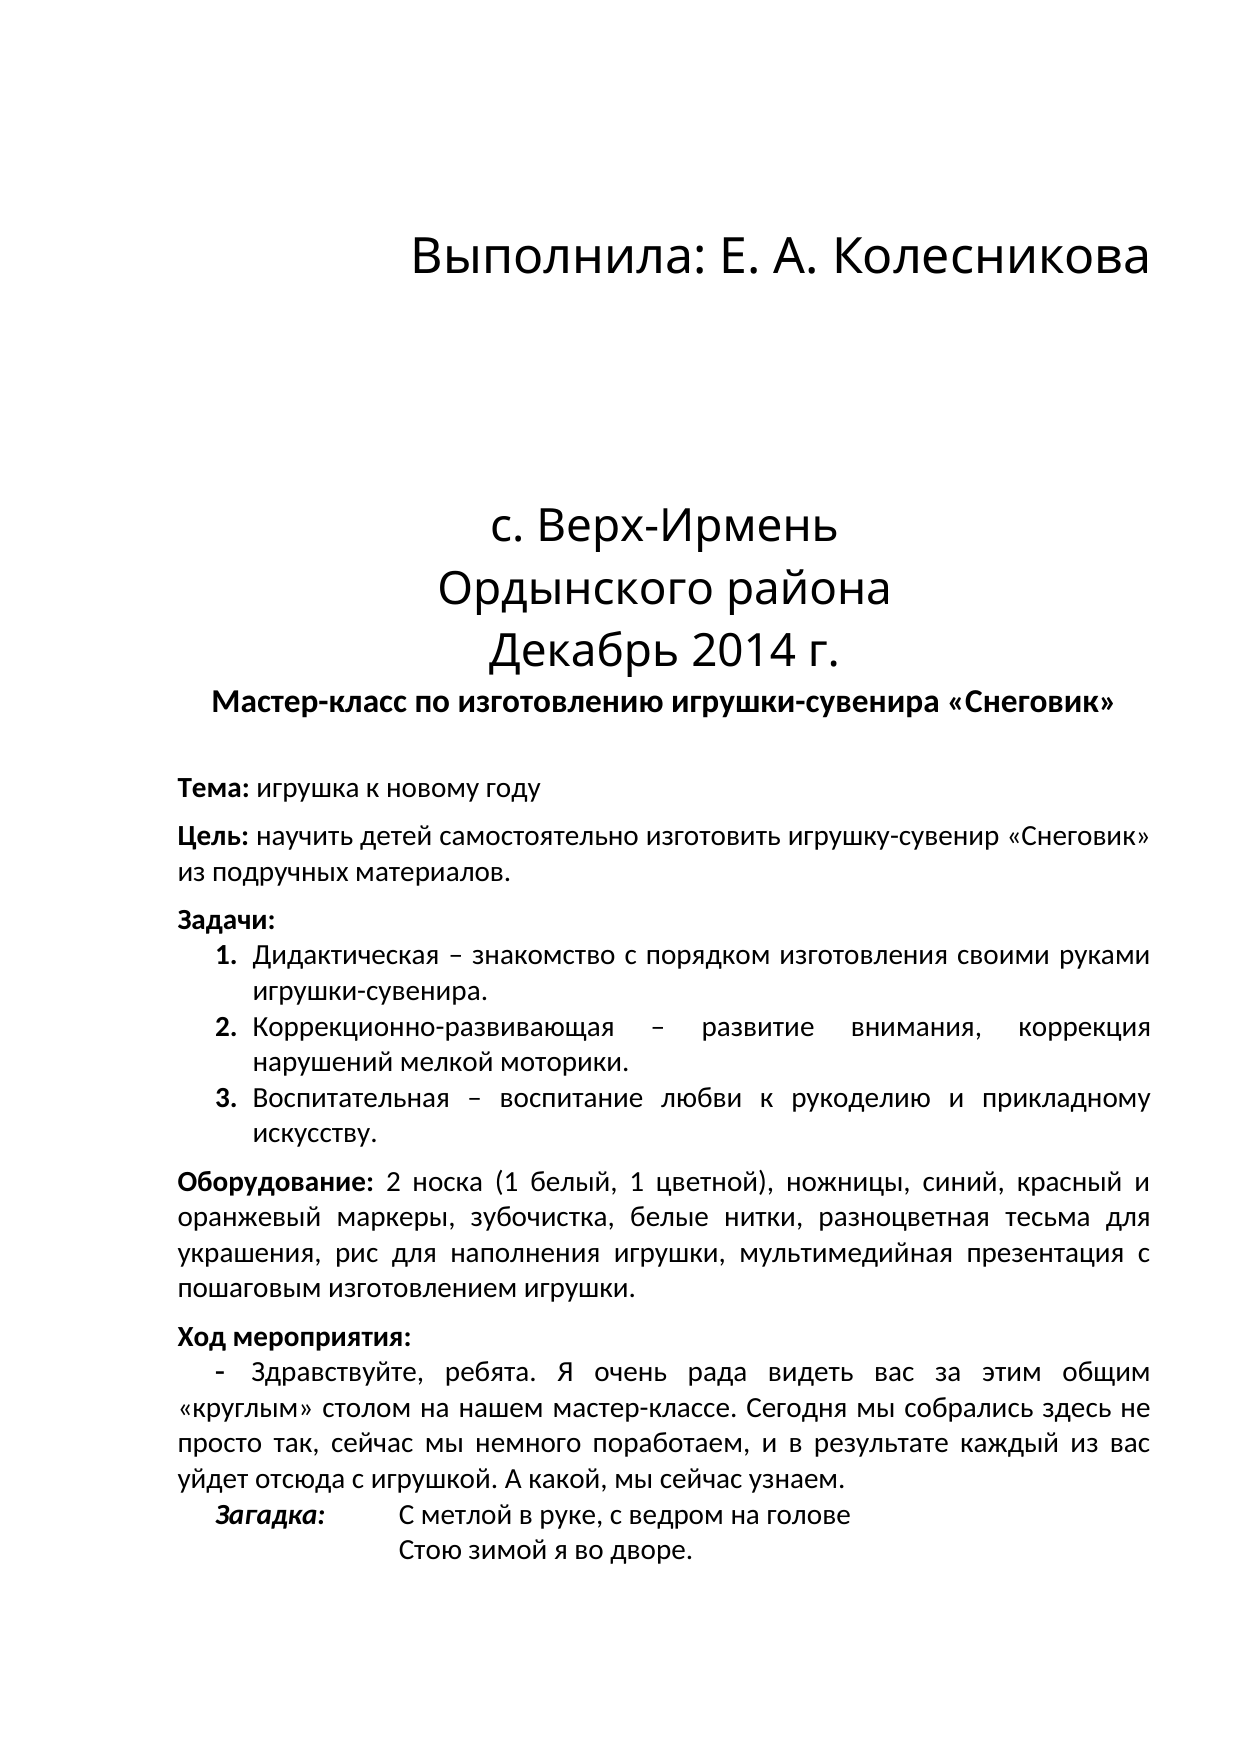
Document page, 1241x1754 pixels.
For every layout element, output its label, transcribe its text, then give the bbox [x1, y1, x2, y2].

list Стою зимой я во дворе. [215, 1531, 1152, 1567]
list Коррекционно-развивающая – развитие внимания, коррекция нарушений мелкой моторики. [215, 1008, 1152, 1079]
list Воспитательная – воспитание любви к рукоделию и прикладному искусству. [215, 1079, 1152, 1150]
text Выполнила: Е. А. Колесникова [177, 220, 1152, 288]
text с. Верх-Ирмень [177, 493, 1152, 555]
text Ход мероприятия: [177, 1318, 1152, 1353]
text Ордынского района [177, 555, 1152, 618]
text Задачи: [177, 901, 1152, 936]
text Декабрь 2014 г. [177, 618, 1152, 680]
text Оборудование: 2 носка (1 белый, 1 цветной), ножницы, синий, красный и оранжевый маркеры, зубочистка, белые нитки, разноцветная тесьма для украшения, рис для наполнения игрушки, мультимедийная презентация с пошаговым изготовлением игрушки. [177, 1163, 1152, 1305]
text Цель: научить детей самостоятельно изготовить игрушку-сувенир «Снеговик» из подручных материалов. [177, 817, 1152, 888]
list Здравствуйте, ребята. Я очень рада видеть вас за этим общим «круглым» столом на нашем мастер-классе. Сегодня мы собрались здесь не просто так, сейчас мы немного поработаем, и в результате каждый из вас уйдет отсюда с игрушкой. А какой, мы сейчас узнаем. [177, 1353, 1152, 1496]
text Тема: игрушка к новому году [177, 769, 1152, 804]
list Дидактическая – знакомство с порядком изготовления своими руками игрушки-сувенира. [215, 936, 1152, 1008]
text Мастер-класс по изготовлению игрушки-сувенира «Снеговик» [177, 680, 1152, 721]
list Загадка: С метлой в руке, с ведром на голове [215, 1496, 1152, 1531]
